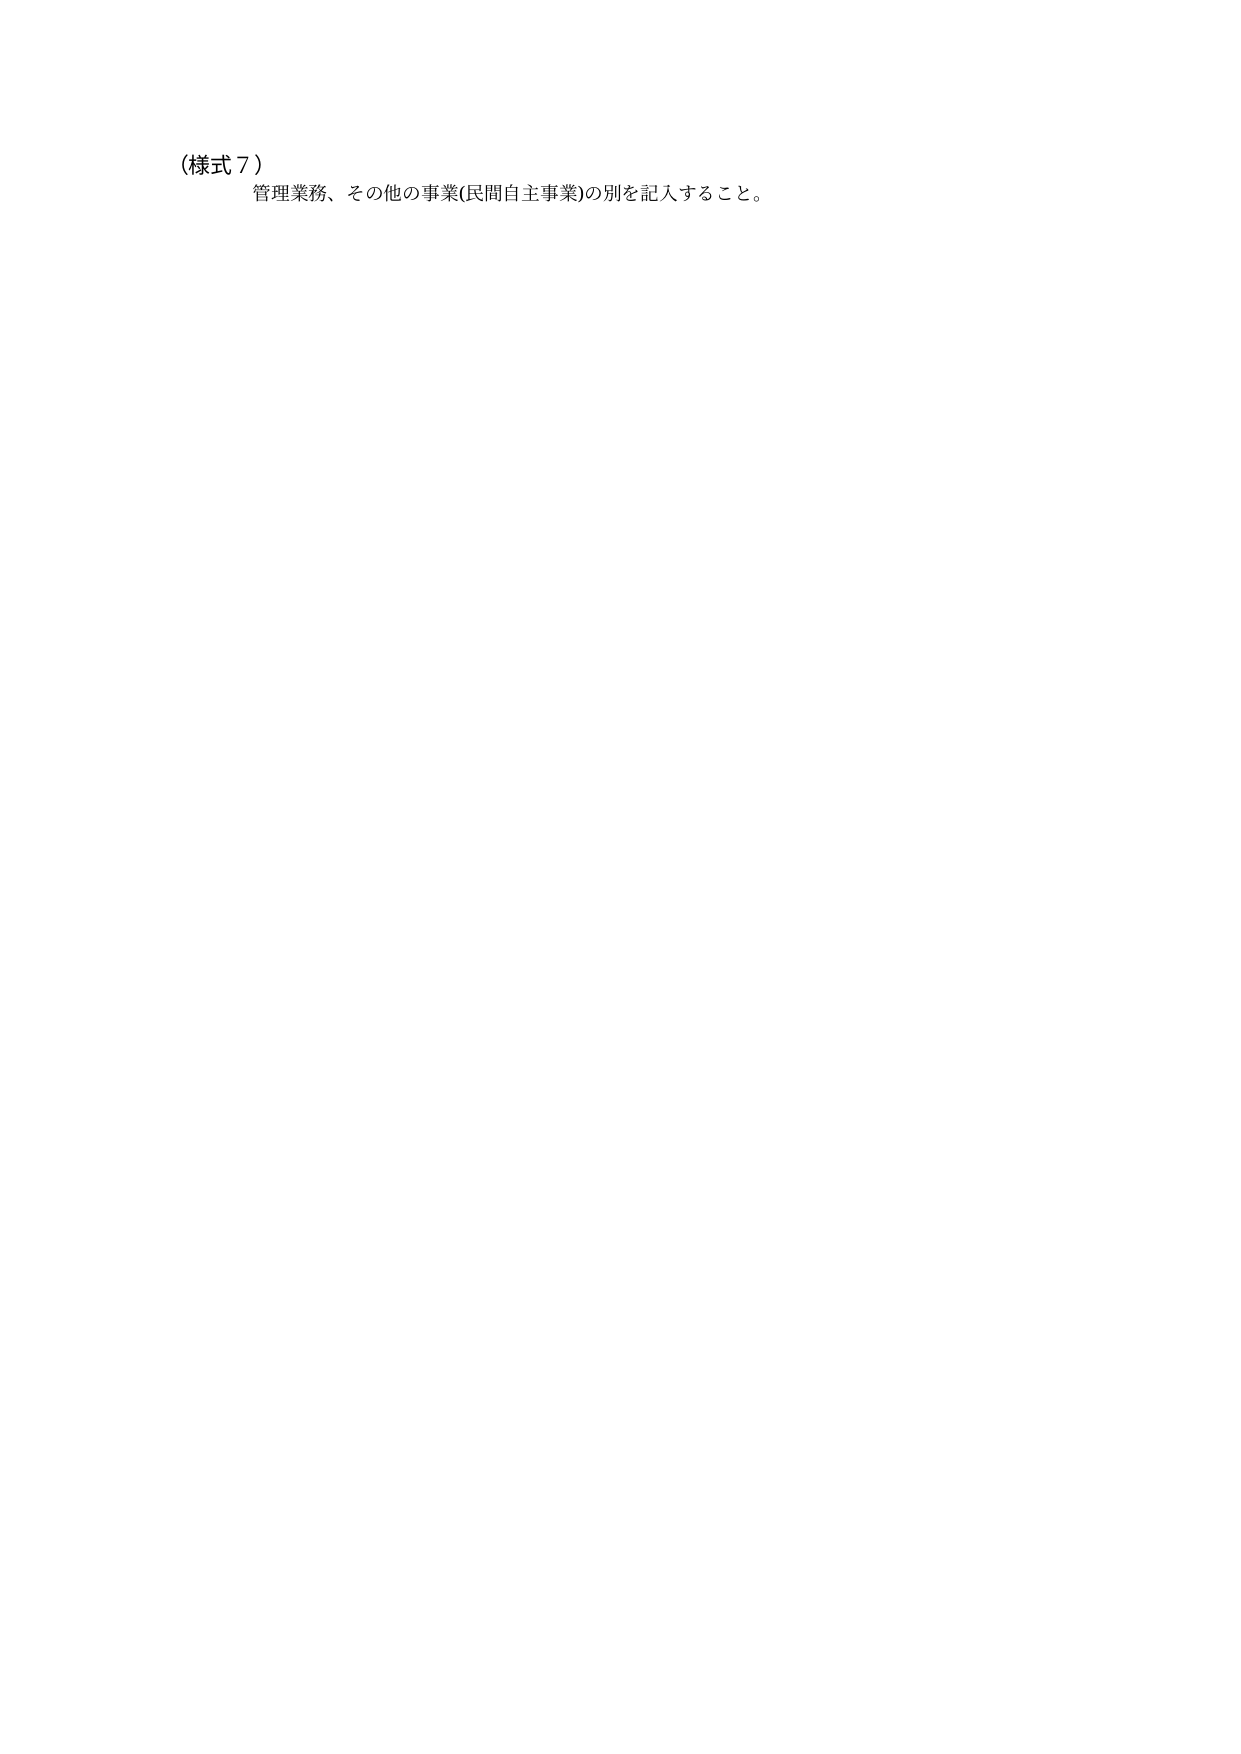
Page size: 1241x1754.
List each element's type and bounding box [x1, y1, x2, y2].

text [177, 178, 1063, 206]
